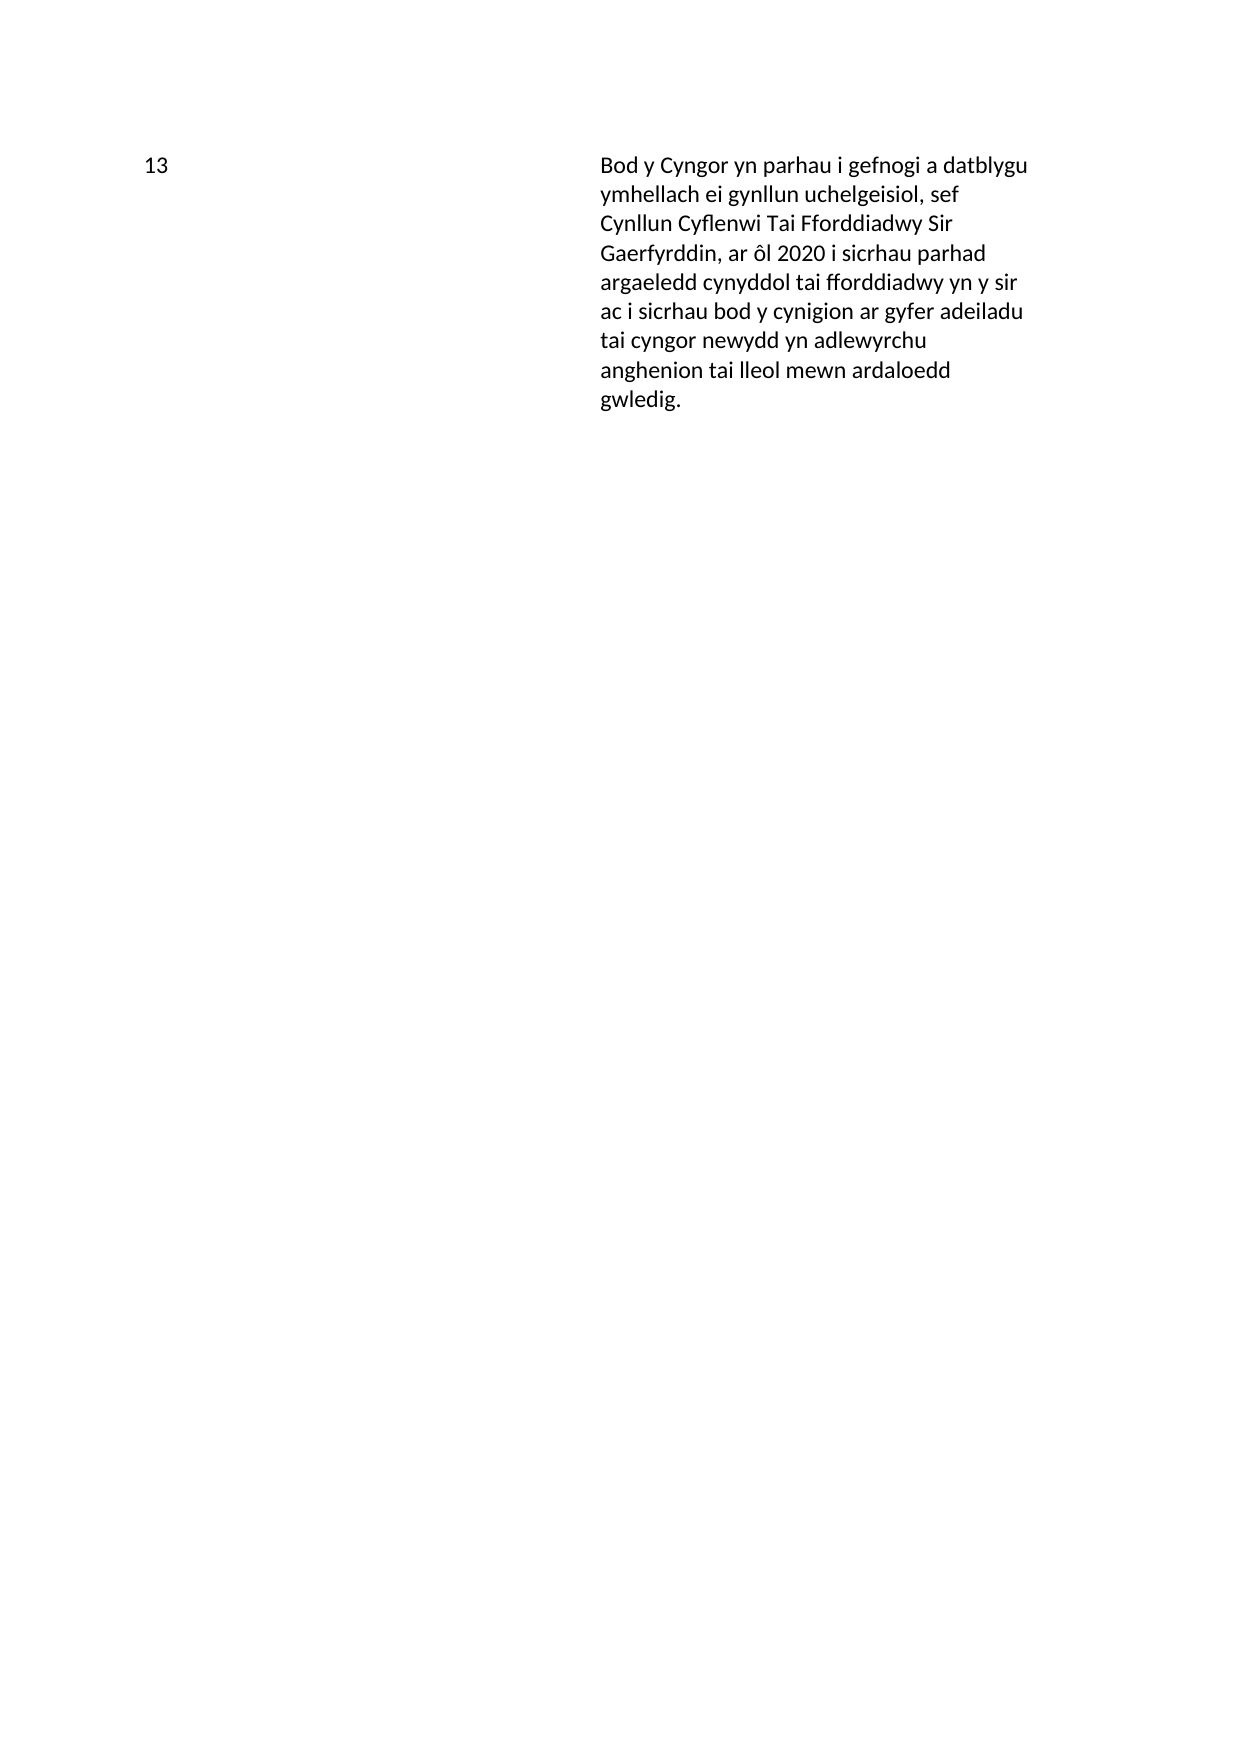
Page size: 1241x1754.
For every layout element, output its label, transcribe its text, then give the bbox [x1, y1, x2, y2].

table_cell 13 [133, 150, 589, 413]
table_cell Bod y Cyngor yn parhau i gefnogi a datblygu ymhellach ei gynllun uchelgeisiol, sef Cynllun Cyflenwi Tai Fforddiadwy Sir Gaerfyrddin, ar ôl 2020 i sicrhau parhad argaeledd cynyddol tai fforddiadwy yn y sir ac i sicrhau bod y cynigion ar gyfer adeiladu tai cyngor newydd yn adlewyrchu anghenion tai lleol mewn ardaloedd gwledig. [589, 150, 1045, 413]
